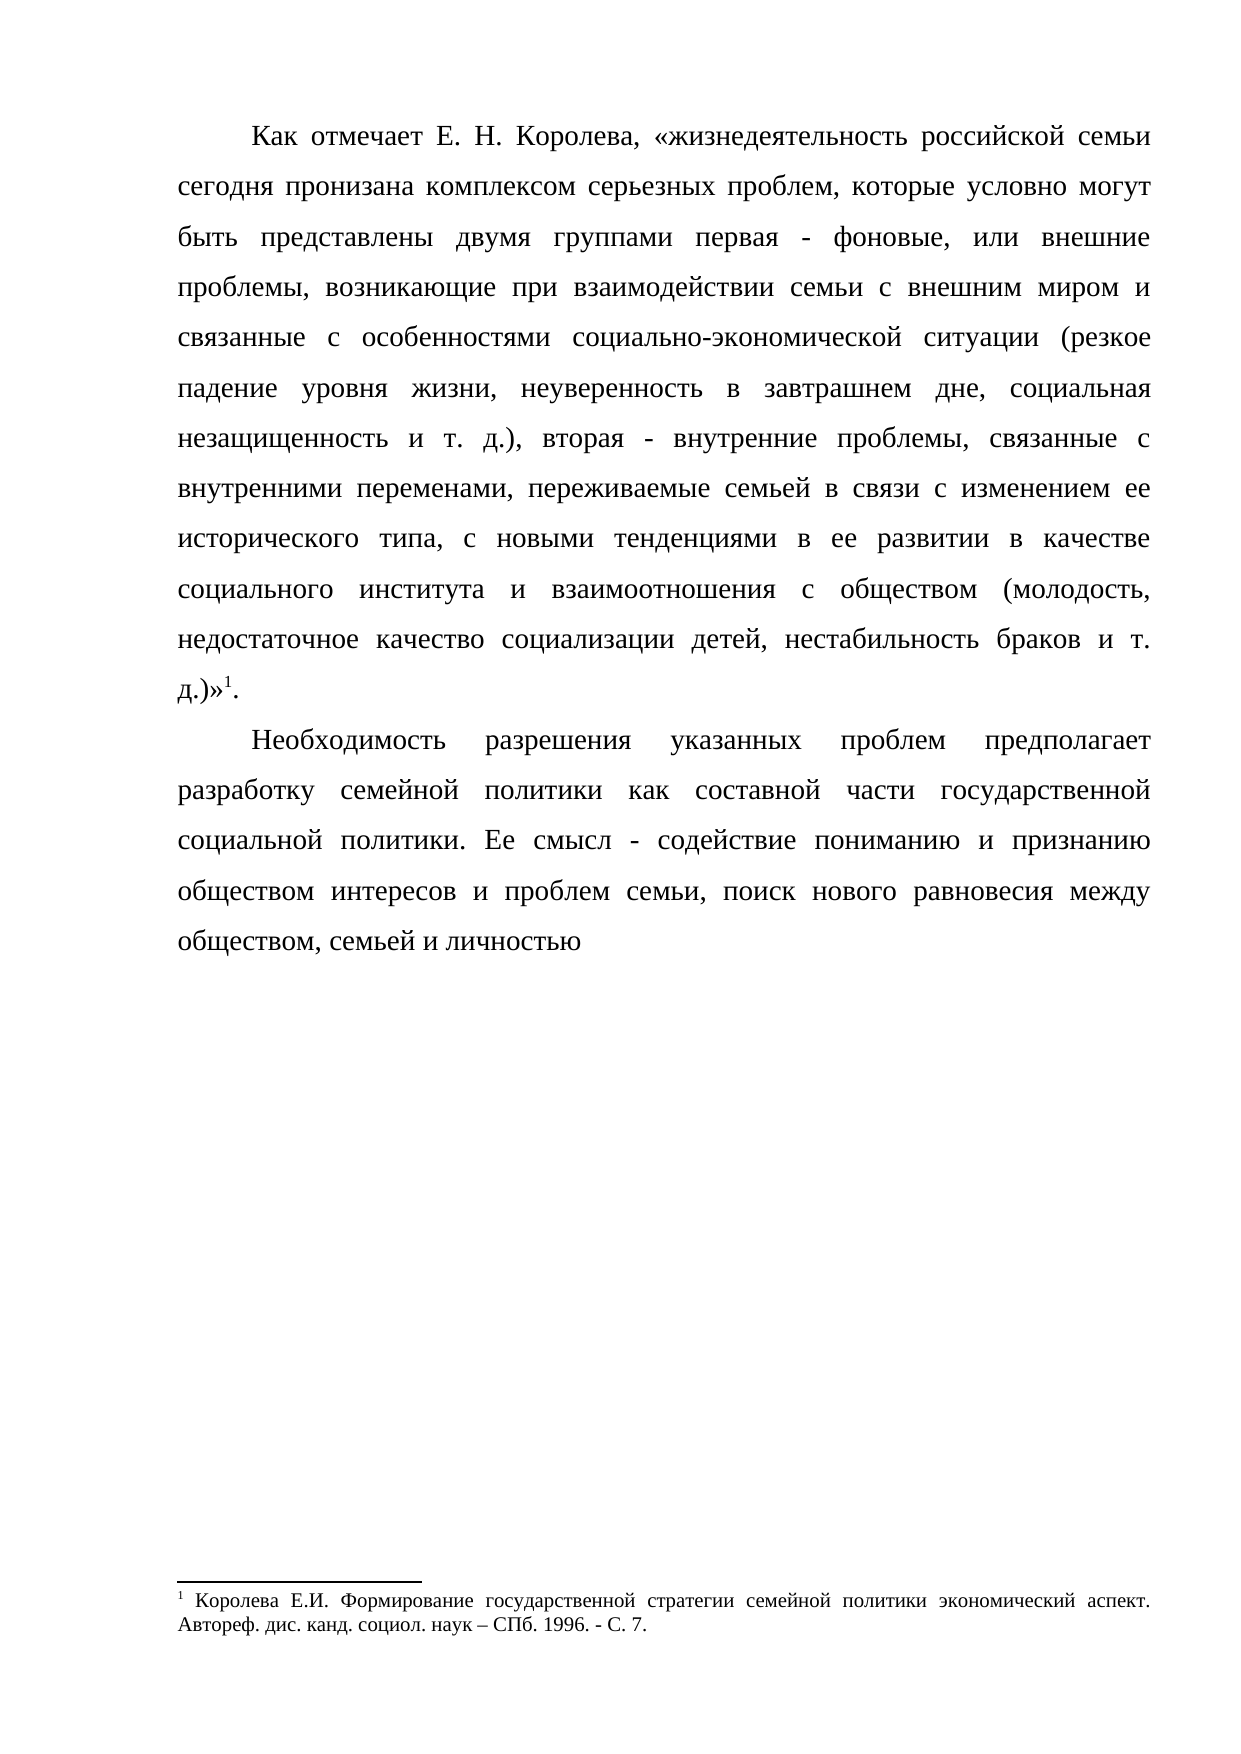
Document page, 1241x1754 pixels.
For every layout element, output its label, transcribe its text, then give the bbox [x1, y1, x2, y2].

text Как отмечает Е. Н. Королева, «жизнедеятельность российской семьи сегодня пронизана комплексом серьезных проблем, которые условно могут быть представлены двумя группами первая - фоновые, или внешние проблемы, возникающие при взаимодействии семьи с внешним миром и связанные с особенностями социально-экономической ситуации (резкое падение уровня жизни, неуверенность в завтрашнем дне, социальная незащищенность и т. д.), вторая - внутренние проблемы, связанные с внутренними переменами, переживаемые семьей в связи с изменением ее исторического типа, с новыми тенденциями в ее развитии в качестве социального института и взаимоотношения с обществом (молодость, недостаточное качество социализации детей, нестабильность браков и т. д.)». [177, 118, 1152, 705]
text Необходимость разрешения указанных проблем предполагает разработку семейной политики как составной части государственной социальной политики. Ее смысл - содействие пониманию и признанию обществом интересов и проблем семьи, поиск нового равновесия между обществом, семьей и личностью [177, 722, 1152, 957]
